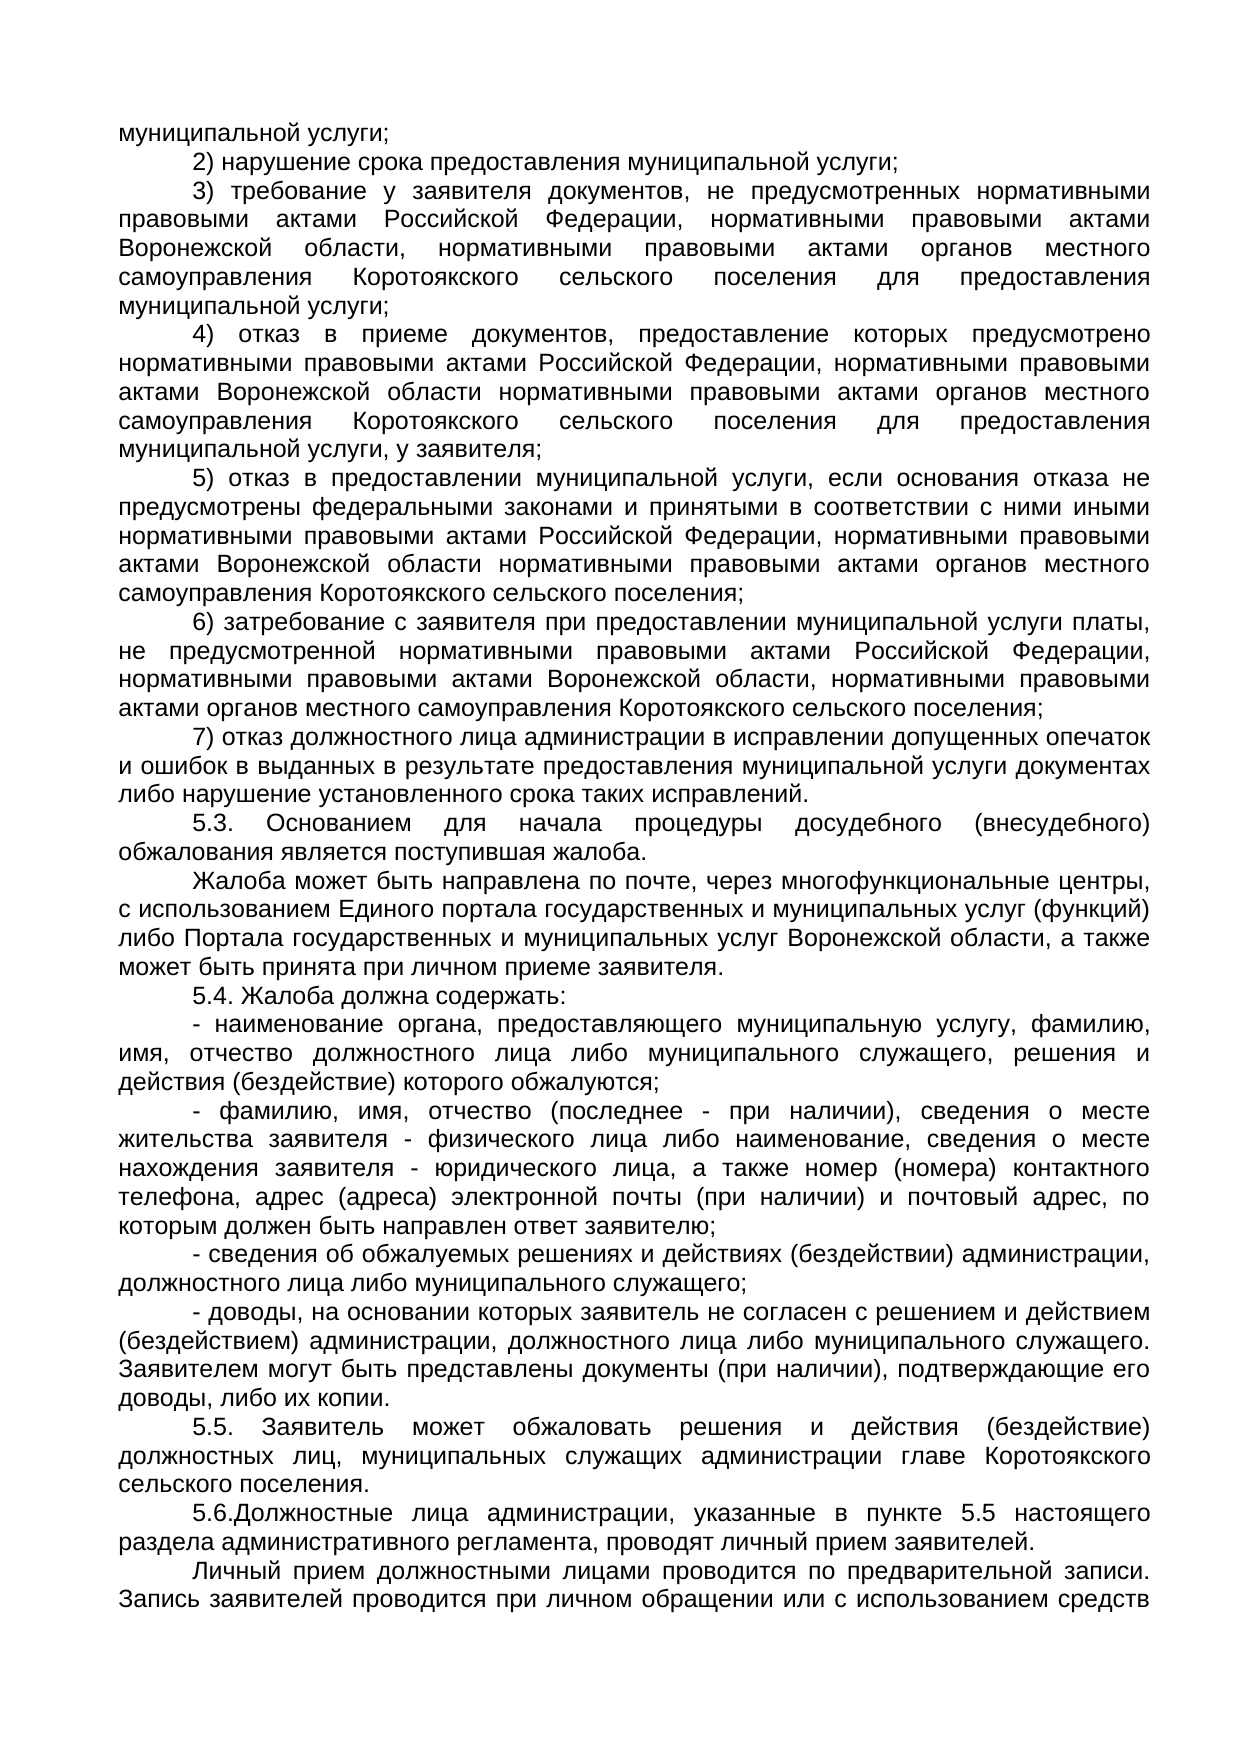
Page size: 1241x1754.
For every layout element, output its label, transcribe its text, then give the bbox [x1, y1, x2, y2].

text 4) отказ в приеме документов, предоставление которых предусмотрено нормативными правовыми актами Российской Федерации, нормативными правовыми актами Воронежской области нормативными правовыми актами органов местного самоуправления Коротоякского сельского поселения для предоставления муниципальной услуги, у заявителя; [118, 319, 1152, 463]
text 5.4. Жалоба должна содержать: [118, 981, 1152, 1009]
text - фамилию, имя, отчество (последнее - при наличии), сведения о месте жительства заявителя - физического лица либо наименование, сведения о месте нахождения заявителя - юридического лица, а также номер (номера) контактного телефона, адрес (адреса) электронной почты (при наличии) и почтовый адрес, по которым должен быть направлен ответ заявителю; [118, 1096, 1152, 1239]
text 5) отказ в предоставлении муниципальной услуги, если основания отказа не предусмотрены федеральными законами и принятыми в соответствии с ними иными нормативными правовыми актами Российской Федерации, нормативными правовыми актами Воронежской области нормативными правовыми актами органов местного самоуправления Коротоякского сельского поселения; [118, 463, 1152, 607]
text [118, 1556, 1152, 1613]
text 5.5. Заявитель может обжаловать решения и действия (бездействие) должностных лиц, муниципальных служащих администрации главе Коротоякского сельского поселения. [118, 1412, 1152, 1498]
text - сведения об обжалуемых решениях и действиях (бездействии) администрации, должностного лица либо муниципального служащего; [118, 1239, 1152, 1297]
text 7) отказ должностного лица администрации в исправлении допущенных опечаток и ошибок в выданных в результате предоставления муниципальной услуги документах либо нарушение установленного срока таких исправлений. [118, 722, 1152, 808]
text Жалоба может быть направлена по почте, через многофункциональные центры, с использованием Единого портала государственных и муниципальных услуг (функций) либо Портала государственных и муниципальных услуг Воронежской области, а также может быть принята при личном приеме заявителя. [118, 866, 1152, 981]
text 5.6.Должностные лица администрации, указанные в пункте 5.5 настоящего раздела административного регламента, проводят личный прием заявителей. [118, 1498, 1152, 1556]
text - наименование органа, предоставляющего муниципальную услугу, фамилию, имя, отчество должностного лица либо муниципального служащего, решения и действия (бездействие) которого обжалуются; [118, 1009, 1152, 1096]
text 3) требование у заявителя документов, не предусмотренных нормативными правовыми актами Российской Федерации, нормативными правовыми актами Воронежской области, нормативными правовыми актами органов местного самоуправления Коротоякского сельского поселения для предоставления муниципальной услуги; [118, 176, 1152, 319]
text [118, 118, 1152, 147]
text - доводы, на основании которых заявитель не согласен с решением и действием (бездействием) администрации, должностного лица либо муниципального служащего. Заявителем могут быть представлены документы (при наличии), подтверждающие его доводы, либо их копии. [118, 1297, 1152, 1412]
text 5.3. Основанием для начала процедуры досудебного (внесудебного) обжалования является поступившая жалоба. [118, 808, 1152, 866]
text 2) нарушение срока предоставления муниципальной услуги; [118, 147, 1152, 176]
text 6) затребование с заявителя при предоставлении муниципальной услуги платы, не предусмотренной нормативными правовыми актами Российской Федерации, нормативными правовыми актами Воронежской области, нормативными правовыми актами органов местного самоуправления Коротоякского сельского поселения; [118, 607, 1152, 722]
